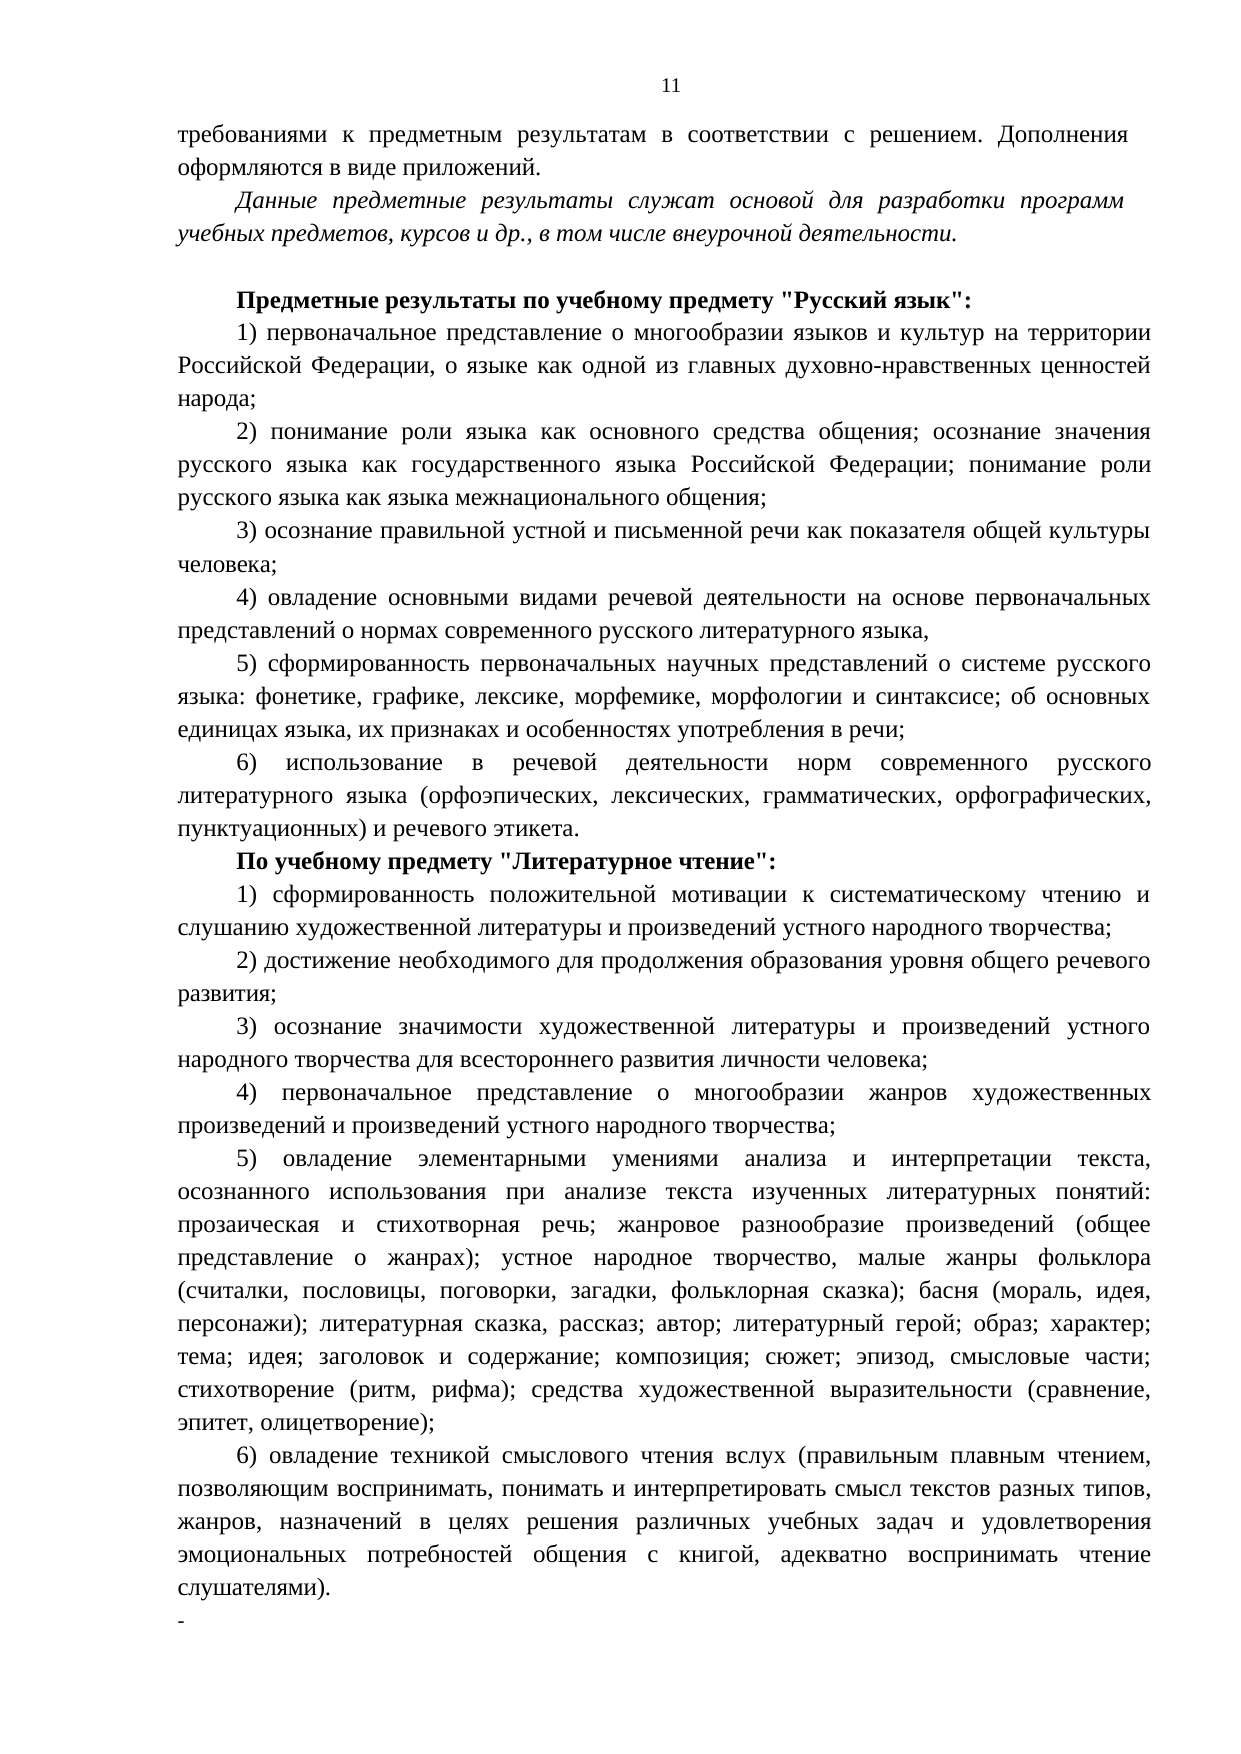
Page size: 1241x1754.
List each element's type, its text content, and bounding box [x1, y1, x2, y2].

list первоначальное представление о многообразии языков и культур на территории Российской Федерации, о языке как одной из главных духовно-нравственных ценностей народа; [177, 317, 1152, 412]
list овладение техникой смыслового чтения вслух (правильным плавным чтением, позволяющим воспринимать, понимать и интерпретировать смысл текстов разных типов, жанров, назначений в целях решения различных учебных задач и удовлетворения эмоциональных потребностей общения с книгой, адекватно воспринимать чтение слушателями). [177, 1440, 1152, 1601]
list понимание роли языка как основного средства общения; осознание значения русского языка как государственного языка Российской Федерации; понимание роли русского языка как языка межнационального общения; [177, 416, 1152, 511]
subtitle Предметные результаты по учебному предмету "Русский язык": [236, 285, 1223, 314]
list овладение элементарными умениями анализа и интерпретации текста, осознанного использования при анализе текста изученных литературных понятий: прозаическая и стихотворная речь; жанровое разнообразие произведений (общее представление о жанрах); устное народное творчество, малые жанры фольклора (считалки, пословицы, поговорки, загадки, фольклорная сказка); басня (мораль, идея, персонажи); литературная сказка, рассказ; автор; литературный герой; образ; характер; тема; идея; заголовок и содержание; композиция; сюжет; эпизод, смысловые части; стихотворение (ритм, рифма); средства художественной выразительности (сравнение, эпитет, олицетворение); [177, 1143, 1152, 1436]
text требованиями к предметным результатам в соответствии с решением. Дополнения оформляются в виде приложений. [177, 119, 1223, 181]
list осознание правильной устной и письменной речи как показателя общей культуры человека; [177, 516, 1151, 577]
list овладение основными видами речевой деятельности на основе первоначальных представлений о нормах современного русского литературного языка, [177, 582, 1151, 643]
list осознание значимости художественной литературы и произведений устного народного творчества для всестороннего развития личности человека; [177, 1011, 1151, 1073]
list достижение необходимого для продолжения образования уровня общего речевого развития; [177, 945, 1152, 1007]
subtitle По учебному предмету "Литературное чтение": [236, 846, 1223, 875]
list первоначальное представление о многообразии жанров художественных произведений и произведений устного народного творчества; [177, 1077, 1152, 1139]
text Данные предметные результаты служат основой для разработки программ учебных предметов, курсов и др., в том числе внеурочной деятельности. [177, 185, 1151, 247]
list использование в речевой деятельности норм современного русского литературного языка (орфоэпических, лексических, грамматических, орфографических, пунктуационных) и речевого этикета. [177, 747, 1152, 842]
list сформированность первоначальных научных представлений о системе русского языка: фонетике, графике, лексике, морфемике, морфологии и синтаксисе; об основных единицах языка, их признаках и особенностях употребления в речи; [177, 648, 1152, 742]
list сформированность положительной мотивации к систематическому чтению и слушанию художественной литературы и произведений устного народного творчества; [177, 879, 1151, 941]
